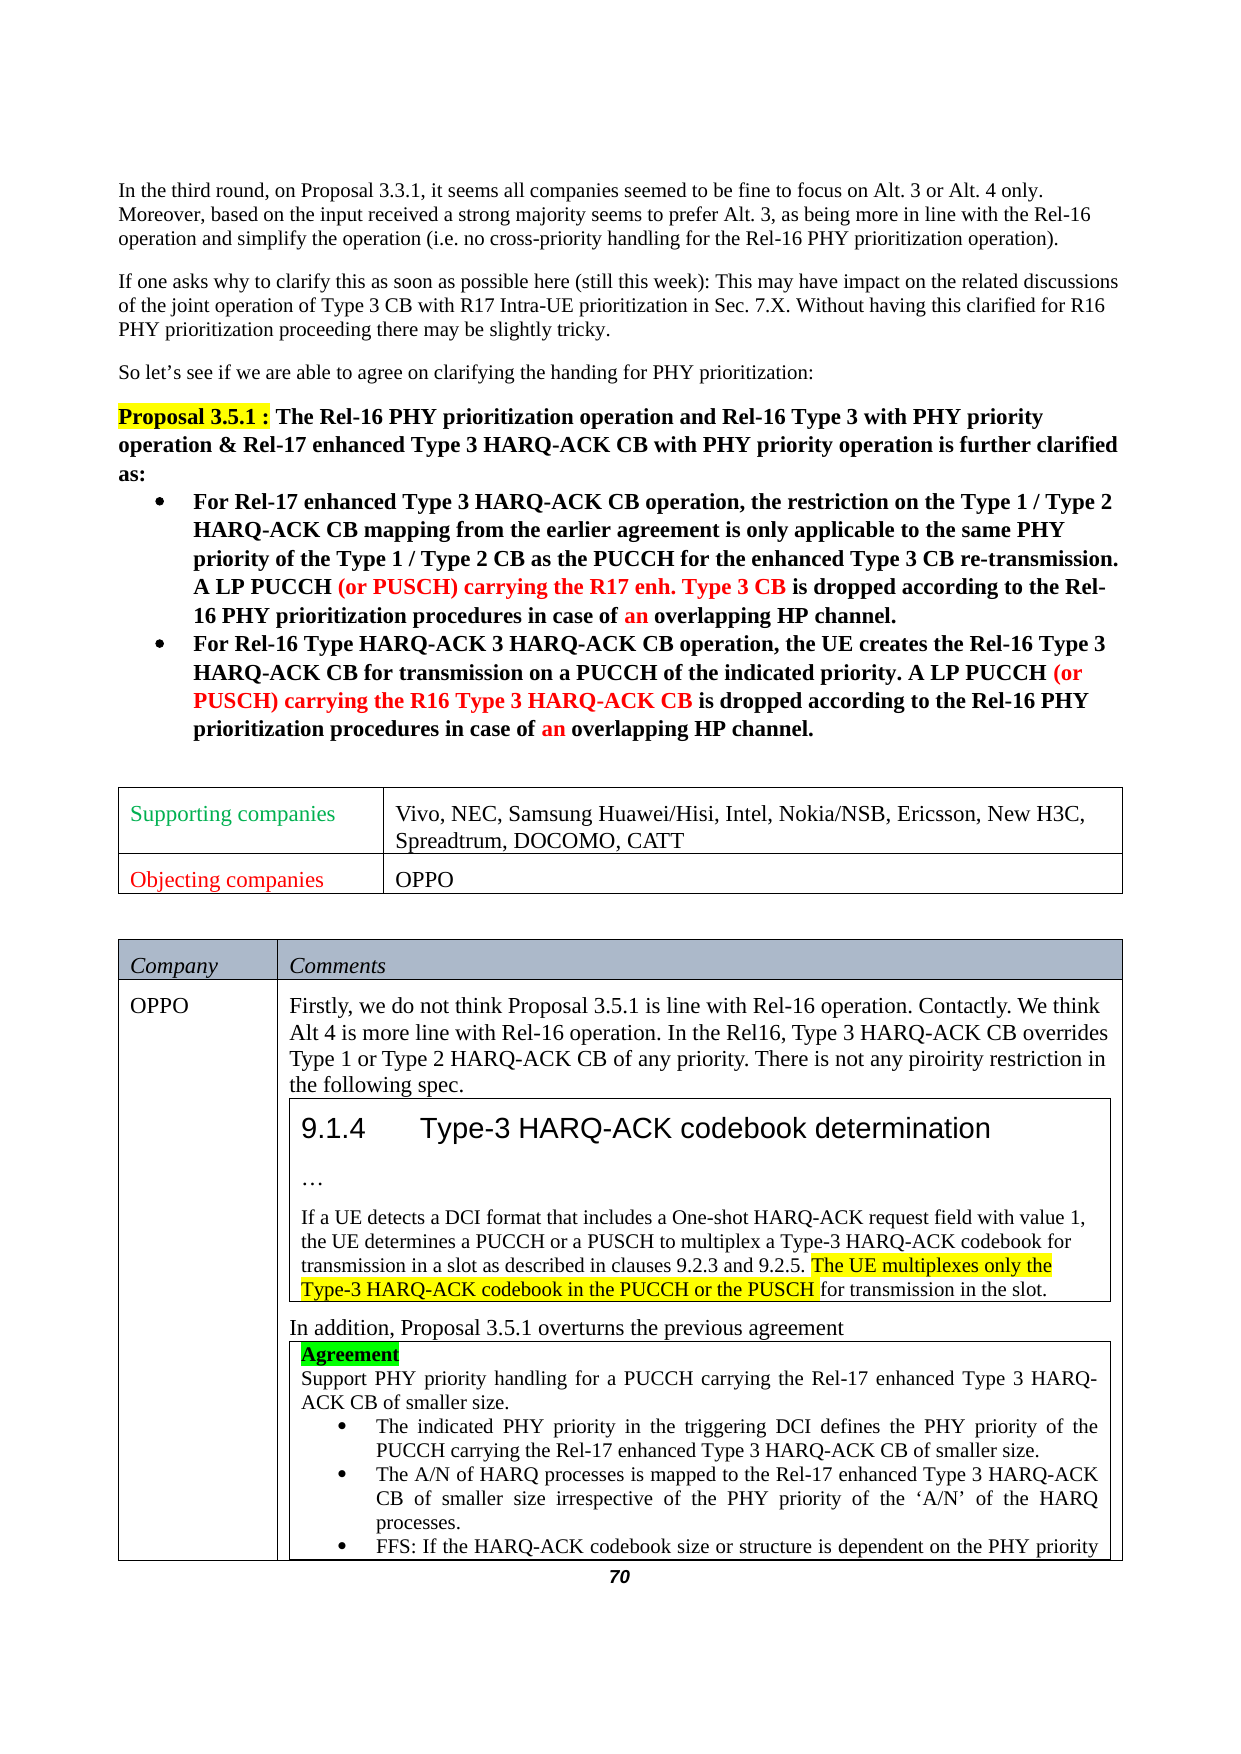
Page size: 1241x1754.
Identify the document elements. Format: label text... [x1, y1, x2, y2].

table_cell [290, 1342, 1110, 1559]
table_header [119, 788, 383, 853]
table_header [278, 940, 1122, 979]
text If one asks why to clarify this as soon as possible here (still this week): This may have impact on the related discussions of the joint operation of Type 3 CB with R17 Intra-UE prioritization in Sec. 7.X. Without having this clarified for R16 PHY prioritization proceeding there may be slightly tricky. [118, 269, 1122, 341]
list For Rel-17 enhanced Type 3 HARQ-ACK CB operation, the restriction on the Type 1 / Type 2 HARQ-ACK CB mapping from the earlier agreement is only applicable to the same PHY priority of the Type 1 / Type 2 CB as the PUCCH for the enhanced Type 3 CB re-transmission. A LP PUCCH (or PUSCH) carrying the R17 enh. Type 3 CB is dropped according to the Rel-16 PHY prioritization procedures in case of an overlapping HP channel. [156, 488, 1122, 628]
text Proposal 3.5.1 : The Rel-16 PHY prioritization operation and Rel-16 Type 3 with PHY priority operation & Rel-17 enhanced Type 3 HARQ-ACK CB with PHY priority operation is further clarified as: [118, 403, 1122, 486]
list For Rel-16 Type HARQ-ACK 3 HARQ-ACK CB operation, the UE creates the Rel-16 Type 3 HARQ-ACK CB for transmission on a PUCCH of the indicated priority. A LP PUCCH (or PUSCH) carrying the R16 Type 3 HARQ-ACK CB is dropped according to the Rel-16 PHY prioritization procedures in case of an overlapping HP channel. [156, 630, 1122, 742]
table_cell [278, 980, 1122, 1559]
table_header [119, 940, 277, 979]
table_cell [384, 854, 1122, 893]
text In the third round, on Proposal 3.3.1, it seems all companies seemed to be fine to focus on Alt. 3 or Alt. 4 only. Moreover, based on the input received a strong majority seems to prefer Alt. 3, as being more in line with the Rel-16 operation and simplify the operation (i.e. no cross-priority handling for the Rel-16 PHY prioritization operation). [118, 178, 1122, 250]
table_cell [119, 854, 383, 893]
text So let’s see if we are able to agree on clarifying the handing for PHY prioritization: [118, 360, 1122, 384]
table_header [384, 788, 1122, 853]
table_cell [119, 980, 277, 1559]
